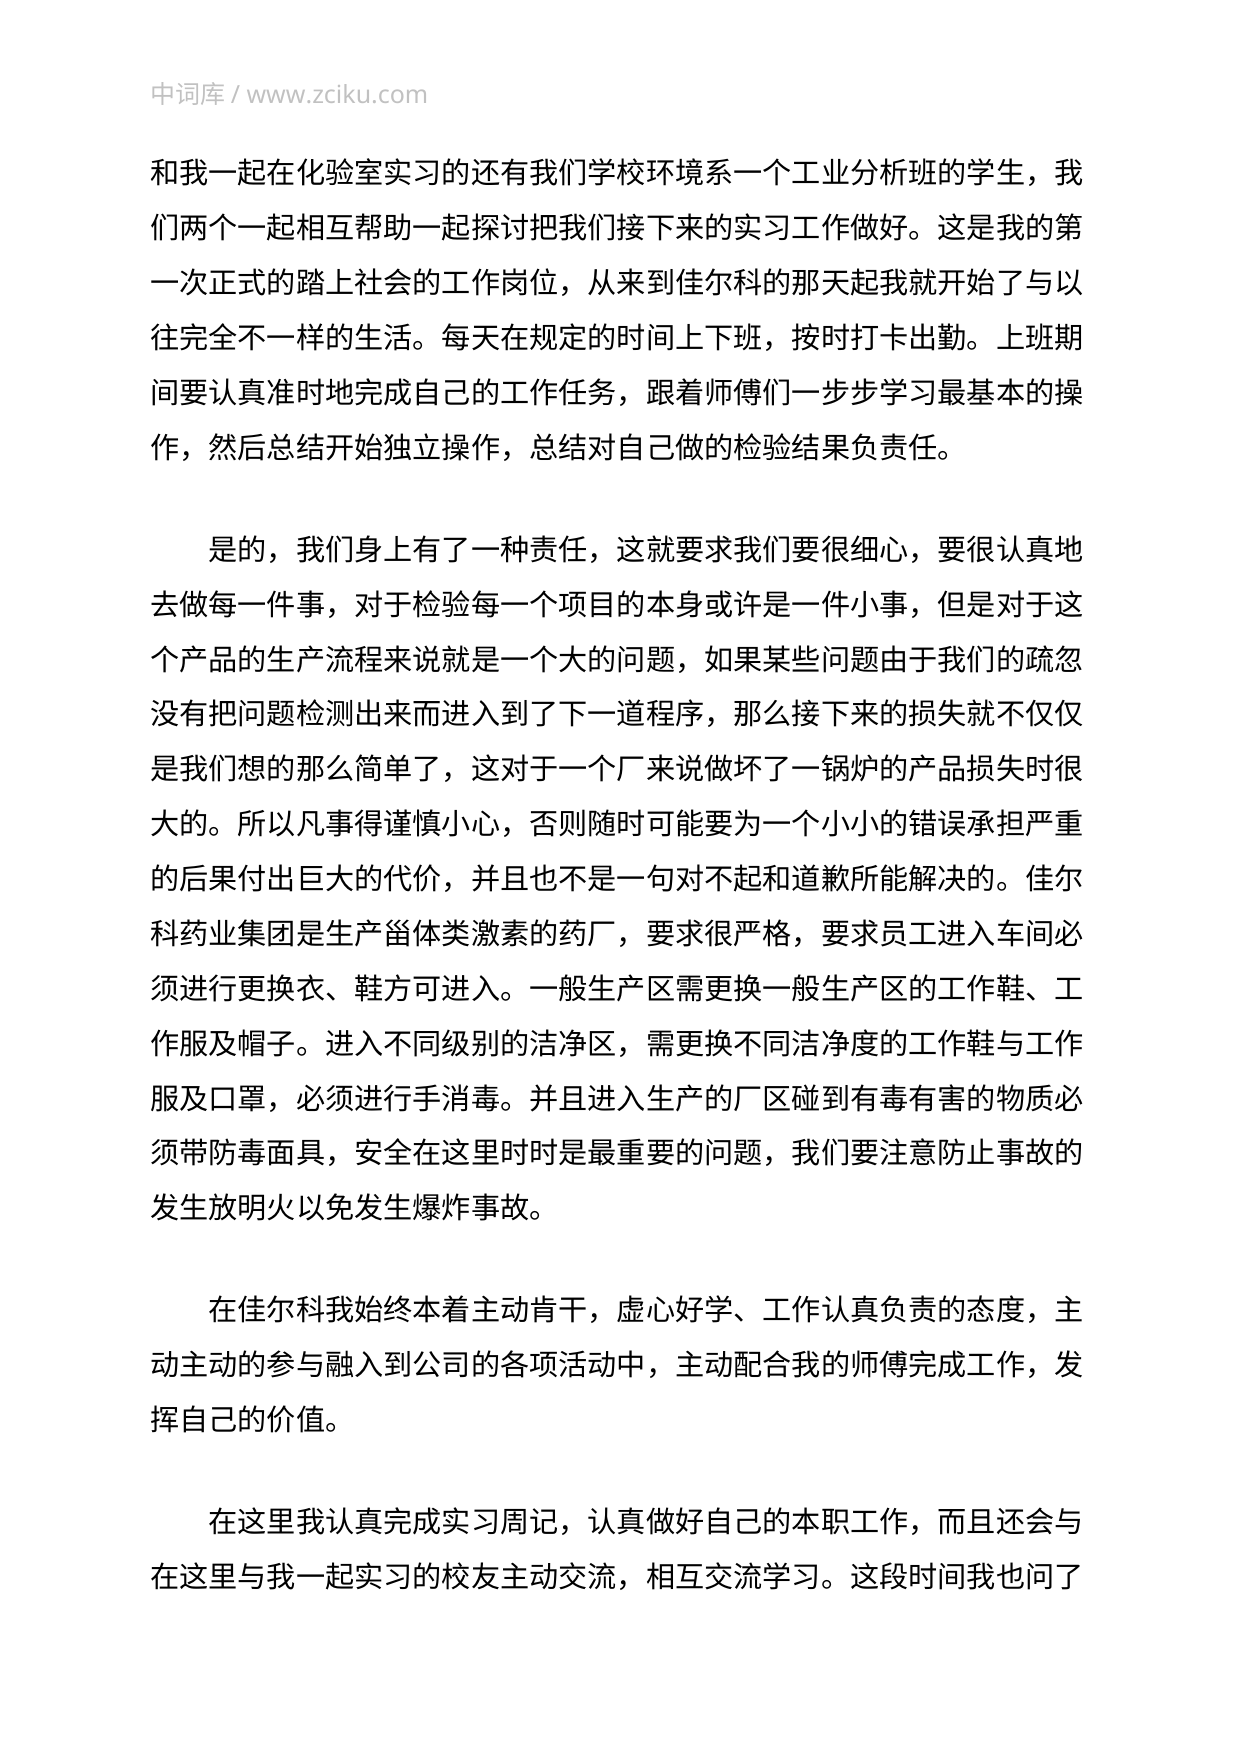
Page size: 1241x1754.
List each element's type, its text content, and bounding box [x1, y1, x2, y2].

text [150, 1498, 1090, 1596]
text 是的，我们身上有了一种责任，这就要求我们要很细心，要很认真地去做每一件事，对于检验每一个项目的本身或许是一件小事，但是对于这个产品的生产流程来说就是一个大的问题，如果某些问题由于我们的疏忽没有把问题检测出来而进入到了下一道程序，那么接下来的损失就不仅仅是我们想的那么简单了，这对于一个厂来说做坏了一锅炉的产品损失时很大的。所以凡事得谨慎小心，否则随时可能要为一个小小的错误承担严重的后果付出巨大的代价，并且也不是一句对不起和道歉所能解决的。佳尔科药业集团是生产甾体类激素的药厂，要求很严格，要求员工进入车间必须进行更换衣、鞋方可进入。一般生产区需更换一般生产区的工作鞋、工作服及帽子。进入不同级别的洁净区，需更换不同洁净度的工作鞋与工作服及口罩，必须进行手消毒。并且进入生产的厂区碰到有毒有害的物质必须带防毒面具，安全在这里时时是最重要的问题，我们要注意防止事故的发生放明火以免发生爆炸事故。 [150, 526, 1090, 1227]
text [150, 150, 1090, 467]
text 在佳尔科我始终本着主动肯干，虚心好学、工作认真负责的态度，主动主动的参与融入到公司的各项活动中，主动配合我的师傅完成工作，发挥自己的价值。 [150, 1287, 1090, 1439]
